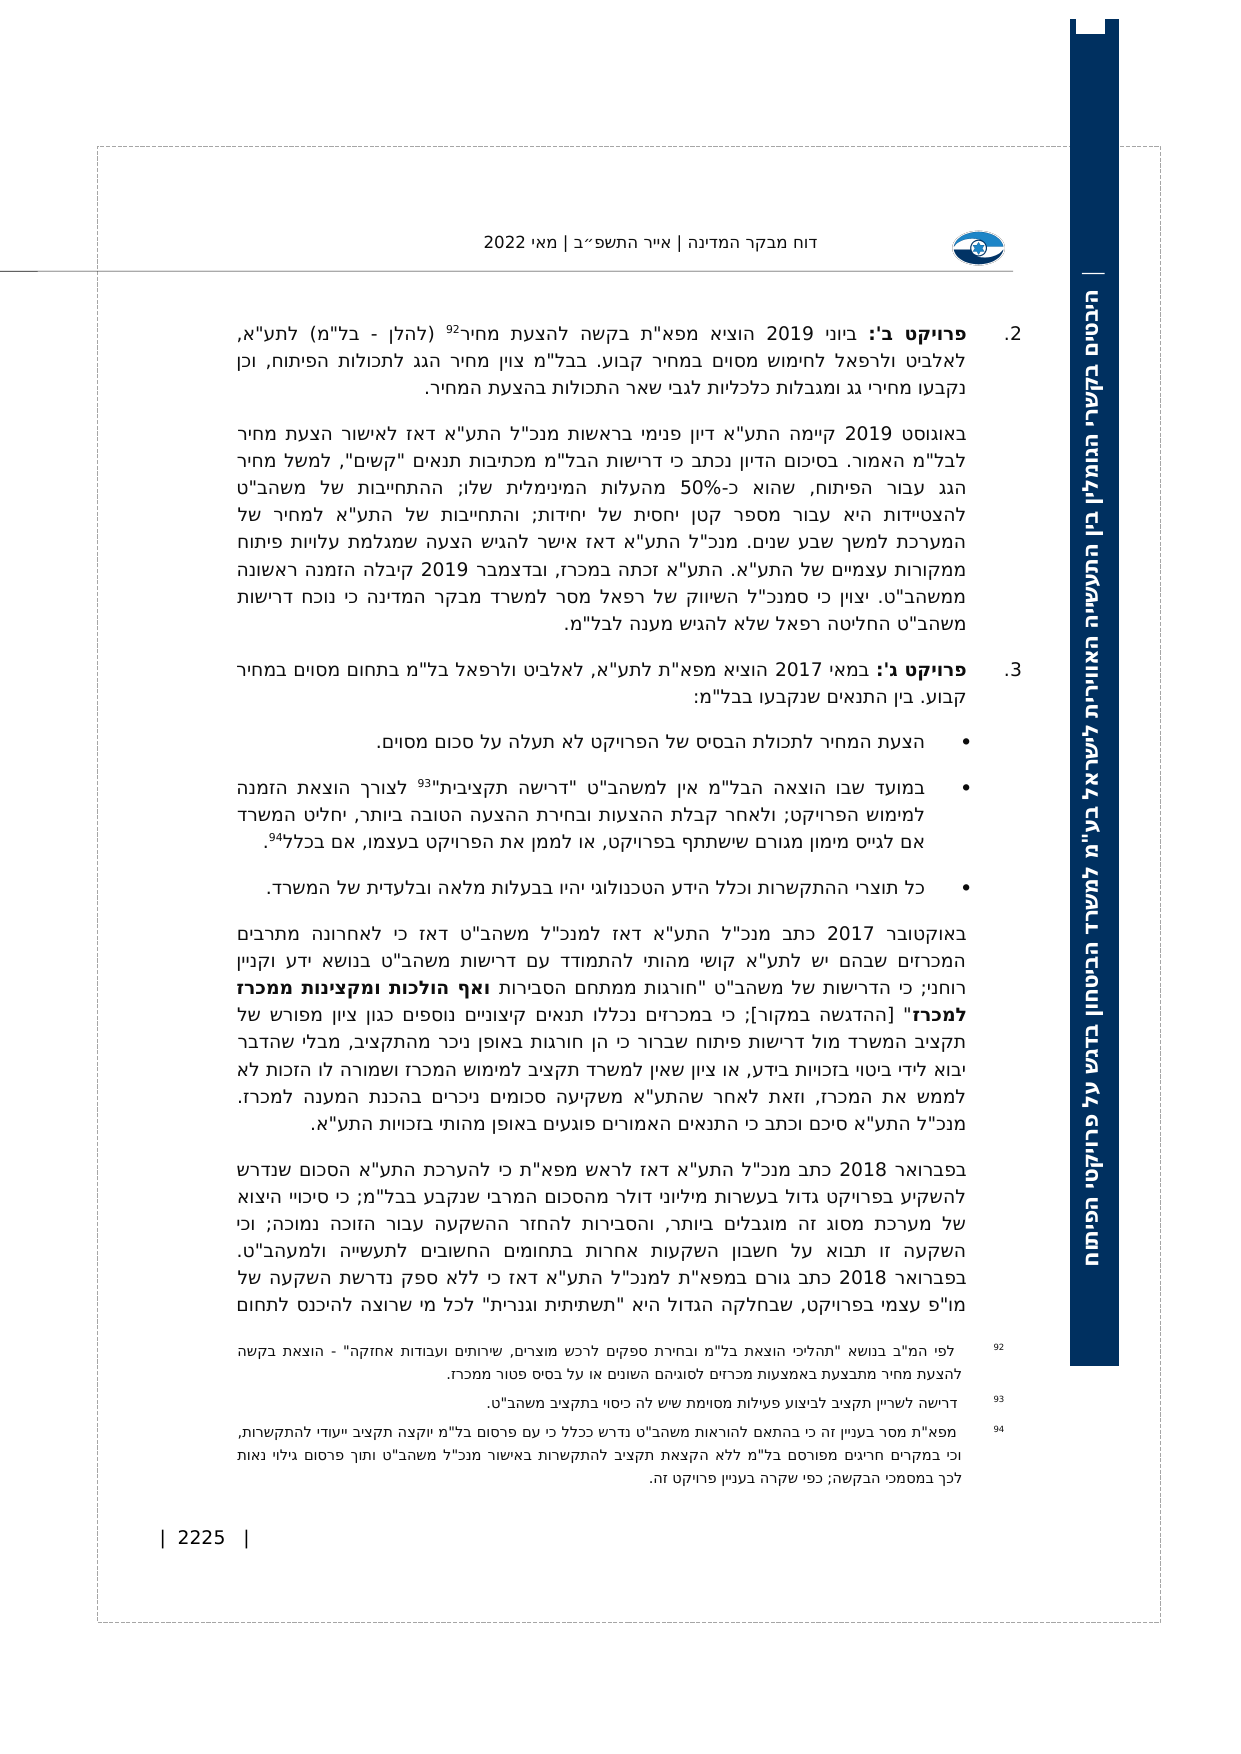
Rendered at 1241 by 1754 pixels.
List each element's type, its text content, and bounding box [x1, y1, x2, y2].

text באוגוסט 2019 קיימה התע"א דיון פנימי בראשות מנכ"ל התע"א דאז לאישור הצעת מחיר לבל"מ האמור. בסיכום הדיון נכתב כי דרישות הבל"מ מכתיבות תנאים "קשים", למשל מחיר הגג עבור הפיתוח, שהוא כ-50% מהעלות המינימלית שלו; ההתחייבות של משהב"ט להצטיידות היא עבור מספר קטן יחסית של יחידות; והתחייבות של התע"א למחיר של המערכת למשך שבע שנים. מנכ"ל התע"א דאז אישר להגיש הצעה שמגלמת עלויות פיתוח ממקורות עצמיים של התע"א. התע"א זכתה במכרז, ובדצמבר 2019 קיבלה הזמנה ראשונה ממשהב"ט. יצוין כי סמנכ"ל השיווק של רפאל מסר למשרד מבקר המדינה כי נוכח דרישות משהב"ט החליטה רפאל שלא להגיש מענה לבל"מ. [236, 419, 967, 636]
picture [950, 228, 1007, 268]
list פרויקט ב': ביוני 2019 הוציא מפא"ת בקשה להצעת מחיר (להלן - בל"מ) לתע"א, לאלביט ולרפאל לחימוש מסוים במחיר קבוע. בבל"מ צוין מחיר הגג לתכולות הפיתוח, וכן נקבעו מחירי גג ומגבלות כלכליות לגבי שאר התכולות בהצעת המחיר. [236, 319, 1004, 400]
text במועד שבו הוצאה הבל"מ אין למשהב"ט "דרישה תקציבית" לצורך הוצאת הזמנה למימוש הפרויקט; ולאחר קבלת ההצעות ובחירת ההצעה הטובה ביותר, יחליט המשרד אם לגייס מימון מגורם שישתתף בפרויקט, או לממן את הפרויקט בעצמו, אם בכלל. [236, 773, 963, 854]
text הצעת המחיר לתכולת הבסיס של הפרויקט לא תעלה על סכום מסוים. [236, 727, 963, 754]
text באוקטובר 2017 כתב מנכ"ל התע"א דאז למנכ"ל משהב"ט דאז כי לאחרונה מתרבים המכרזים שבהם יש לתע"א קושי מהותי להתמודד עם דרישות משהב"ט בנושא ידע וקניין רוחני; כי הדרישות של משהב"ט "חורגות ממתחם הסבירות ואף הולכות ומקצינות ממכרז למכרז" [ההדגשה במקור]; כי במכרזים נכללו תנאים קיצוניים נוספים כגון ציון מפורש של תקציב המשרד מול דרישות פיתוח שברור כי הן חורגות באופן ניכר מהתקציב, מבלי שהדבר יבוא לידי ביטוי בזכויות בידע, או ציון שאין למשרד תקציב למימוש המכרז ושמורה לו הזכות לא לממש את המכרז, וזאת לאחר שהתע"א משקיעה סכומים ניכרים בהכנת המענה למכרז. מנכ"ל התע"א סיכם וכתב כי התנאים האמורים פוגעים באופן מהותי בזכויות התע"א. [236, 919, 967, 1136]
list פרויקט ג': במאי 2017 הוציא מפא"ת לתע"א, לאלביט ולרפאל בל"מ בתחום מסוים במחיר קבוע. בין התנאים שנקבעו בבל"מ: [236, 654, 1004, 708]
text כל תוצרי ההתקשרות וכלל הידע הטכנולוגי יהיו בבעלות מלאה ובלעדית של המשרד. [236, 873, 963, 900]
